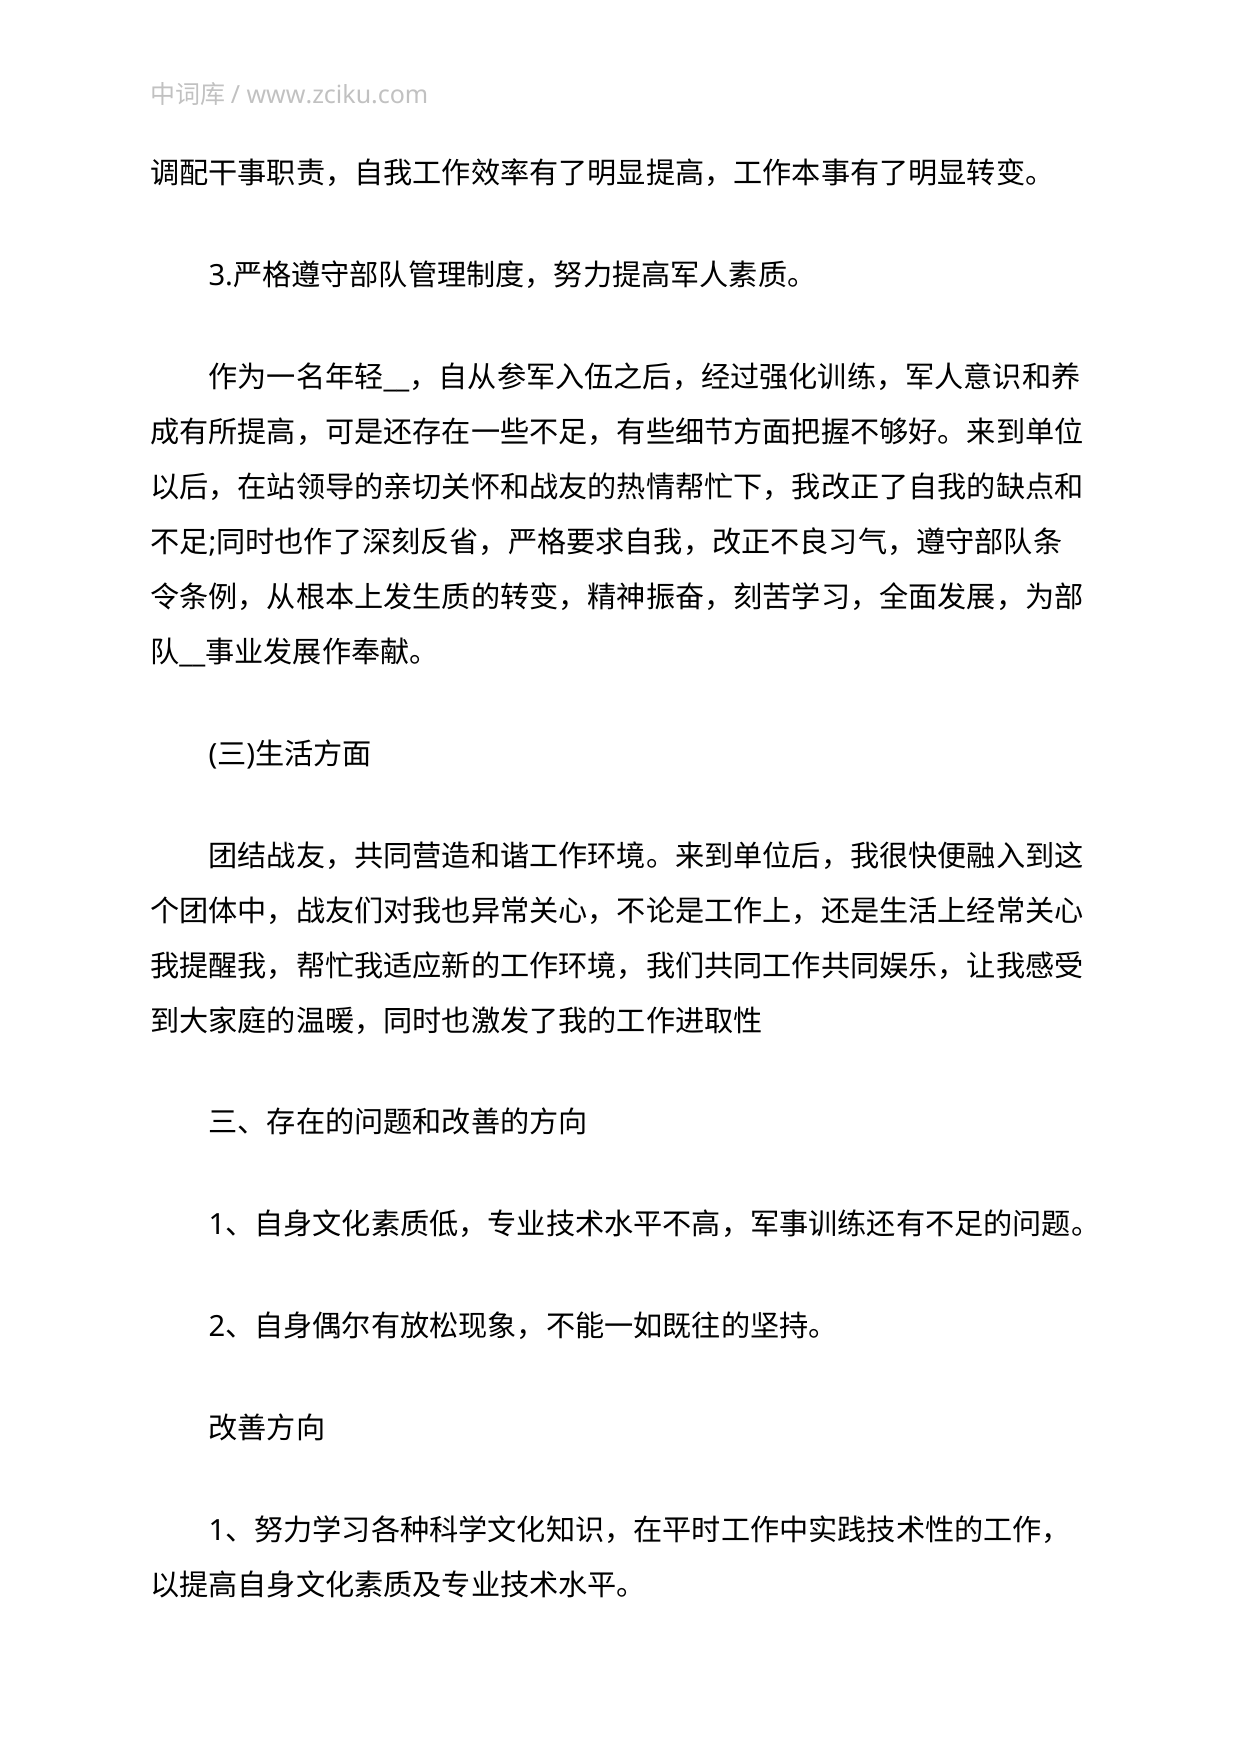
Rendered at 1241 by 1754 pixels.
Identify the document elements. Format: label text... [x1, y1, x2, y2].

text 1、努力学习各种科学文化知识，在平时工作中实践技术性的工作，以提高自身文化素质及专业技术水平。 [150, 1506, 1090, 1604]
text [150, 150, 1090, 192]
text 改善方向 [150, 1404, 1090, 1447]
text (三)生活方面 [150, 730, 1090, 773]
text 团结战友，共同营造和谐工作环境。来到单位后，我很快便融入到这个团体中，战友们对我也异常关心，不论是工作上，还是生活上经常关心我提醒我，帮忙我适应新的工作环境，我们共同工作共同娱乐，让我感受到大家庭的温暖，同时也激发了我的工作进取性 [150, 832, 1090, 1039]
text 2、自身偶尔有放松现象，不能一如既往的坚持。 [150, 1303, 1090, 1345]
text 1、自身文化素质低，专业技术水平不高，军事训练还有不足的问题。 [150, 1201, 1090, 1243]
text 3.严格遵守部队管理制度，努力提高军人素质。 [150, 252, 1090, 294]
text 作为一名年轻__，自从参军入伍之后，经过强化训练，军人意识和养成有所提高，可是还存在一些不足，有些细节方面把握不够好。来到单位以后，在站领导的亲切关怀和战友的热情帮忙下，我改正了自我的缺点和不足;同时也作了深刻反省，严格要求自我，改正不良习气，遵守部队条令条例，从根本上发生质的转变，精神振奋，刻苦学习，全面发展，为部队__事业发展作奉献。 [150, 354, 1090, 671]
text 三、存在的问题和改善的方向 [150, 1099, 1090, 1141]
